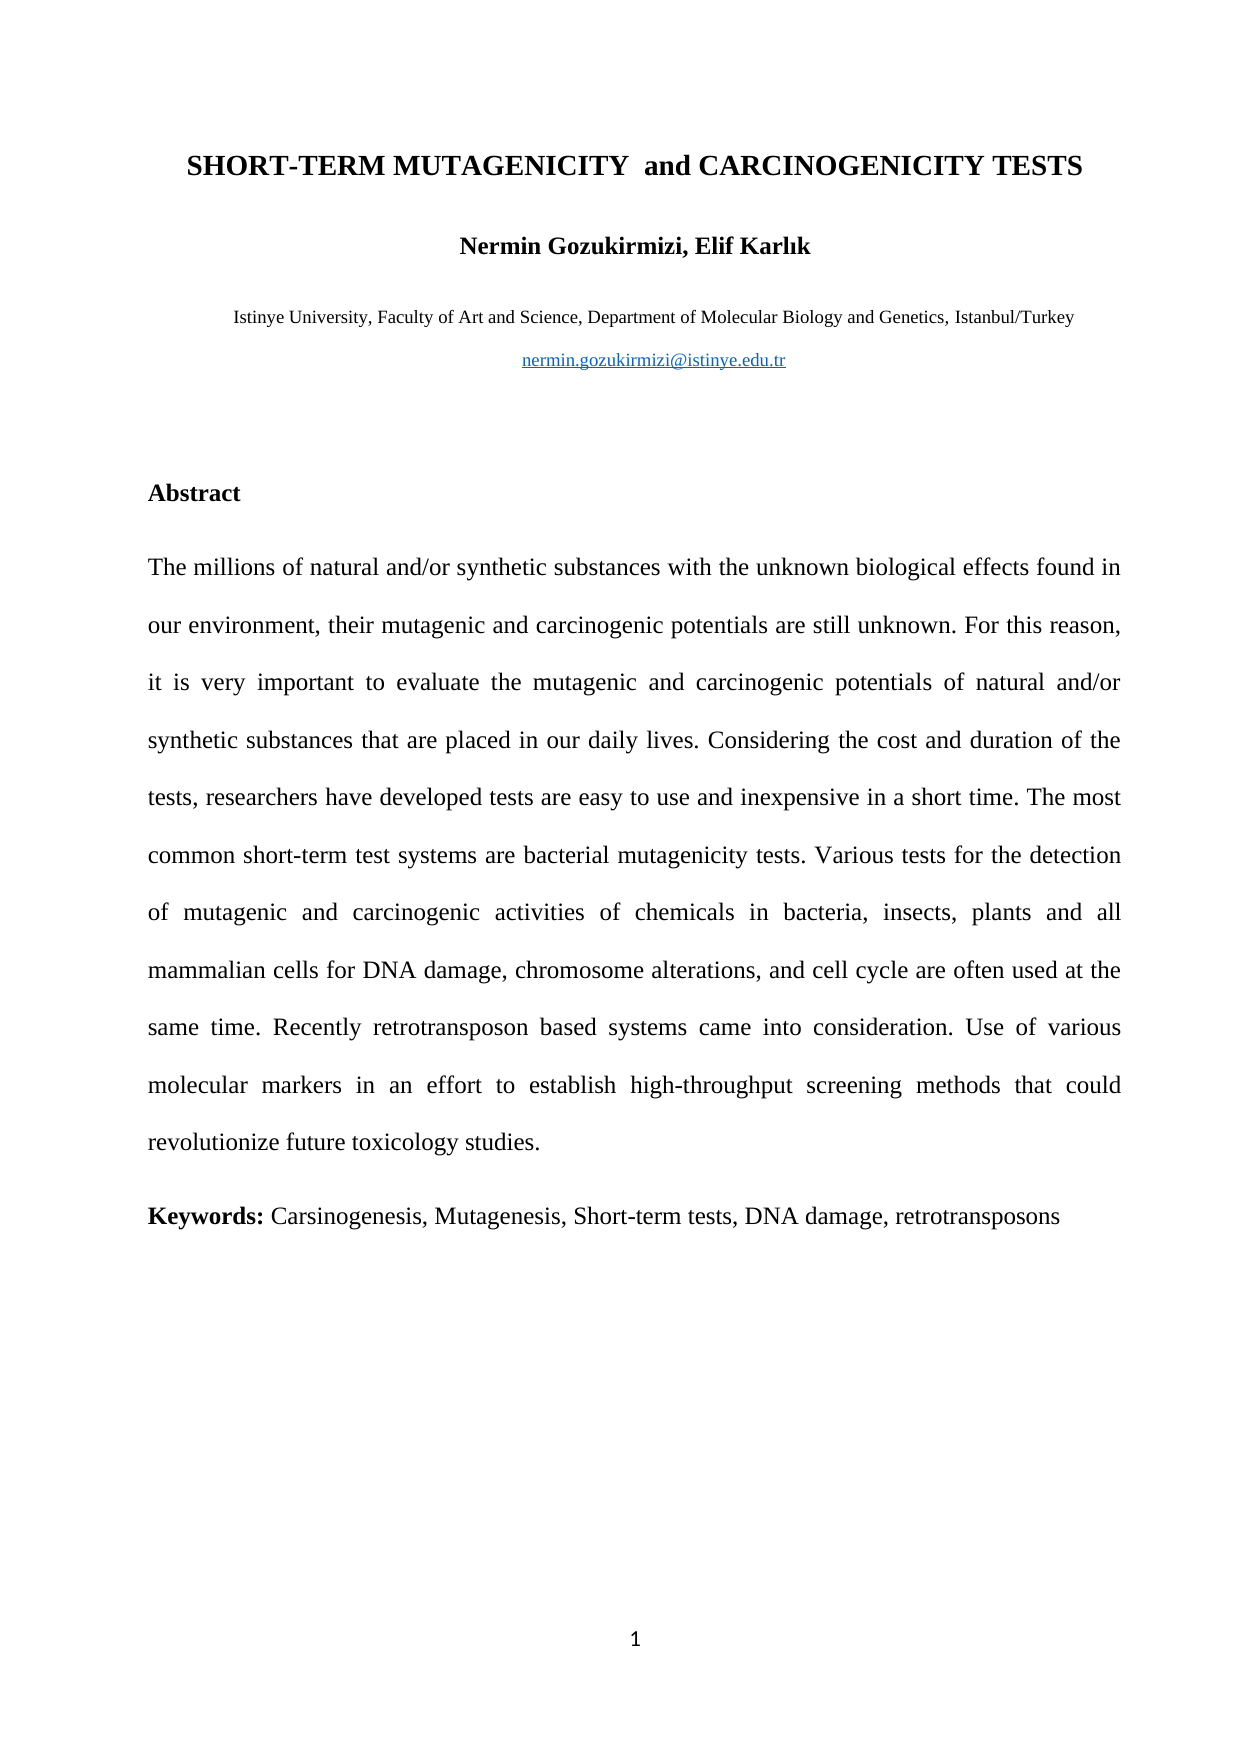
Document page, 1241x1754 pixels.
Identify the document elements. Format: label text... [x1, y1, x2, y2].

text Keywords: Carsinogenesis, Mutagenesis, Short-term tests, DNA damage, retrotransposons [148, 1201, 1122, 1230]
text Nermin Gozukirmizi, Elif Karlık [148, 231, 1122, 260]
text nermin.gozukirmizi@istinye.edu.tr [185, 349, 1122, 370]
text The millions of natural and/or synthetic substances with the unknown biological effects found in our environment, their mutagenic and carcinogenic potentials are still unknown. For this reason, it is very important to evaluate the mutagenic and carcinogenic potentials of natural and/or synthetic substances that are placed in our daily lives. Considering the cost and duration of the tests, researchers have developed tests are easy to use and inexpensive in a short time. The most common short-term test systems are bacterial mutagenicity tests. Various tests for the detection of mutagenic and carcinogenic activities of chemicals in bacteria, insects, plants and all mammalian cells for DNA damage, chromosome alterations, and cell cycle are often used at the same time. Recently retrotransposon based systems came into consideration. Use of various molecular markers in an effort to establish high-throughput screening methods that could revolutionize future toxicology studies. [148, 552, 1122, 1156]
text Istinye University, Faculty of Art and Science, Department of Molecular Biology and Genetics, Istanbul/Turkey [185, 306, 1122, 327]
text Abstract [148, 478, 1122, 507]
text SHORT-TERM MUTAGENICITY and CARCINOGENICITY TESTS [148, 148, 1122, 181]
